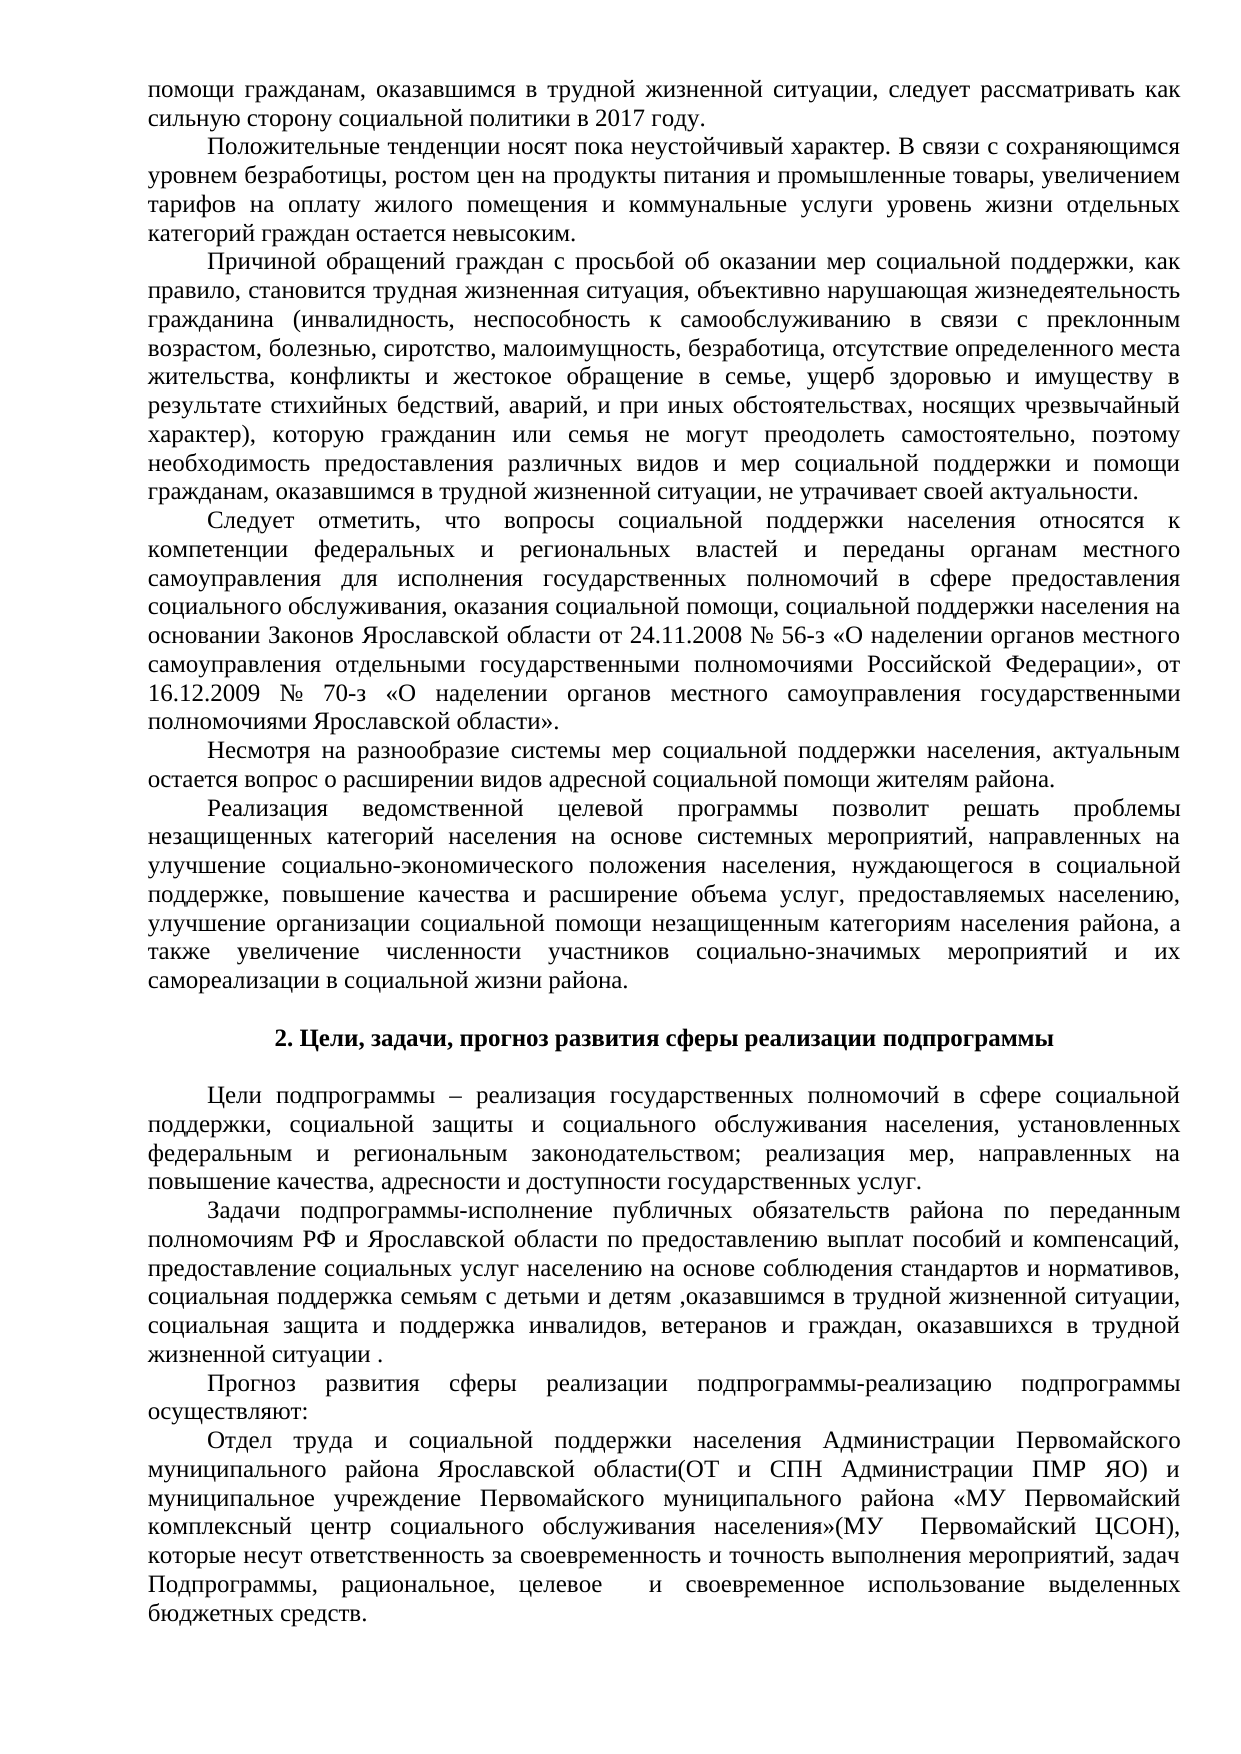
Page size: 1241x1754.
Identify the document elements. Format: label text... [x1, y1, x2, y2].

text Задачи подпрограммы-исполнение публичных обязательств района по переданным полномочиям РФ и Ярославской области по предоставлению выплат пособий и компенсаций, предоставление социальных услуг населению на основе соблюдения стандартов и нормативов, социальная поддержка семьям с детьми и детям ,оказавшимся в трудной жизненной ситуации, социальная защита и поддержка инвалидов, ветеранов и граждан, оказавшихся в трудной жизненной ситуации . [148, 1195, 1181, 1368]
text Отдел труда и социальной поддержки населения Администрации Первомайского муниципального района Ярославской области(ОТ и СПН Администрации ПМР ЯО) и муниципальное учреждение Первомайского муниципального района «МУ Первомайский комплексный центр социального обслуживания населения»(МУ Первомайский ЦСОН), которые несут ответственность за своевременность и точность выполнения мероприятий, задач Подпрограммы, рациональное, целевое и своевременное использование выделенных бюджетных средств. [148, 1425, 1181, 1626]
text Причиной обращений граждан с просьбой об оказании мер социальной поддержки, как правило, становится трудная жизненная ситуация, объективно нарушающая жизнедеятельность гражданина (инвалидность, неспособность к самообслуживанию в связи с преклонным возрастом, болезнью, сиротство, малоимущность, безработица, отсутствие определенного места жительства, конфликты и жестокое обращение в семье, ущерб здоровью и имуществу в результате стихийных бедствий, аварий, и при иных обстоятельствах, носящих чрезвычайный характер), которую гражданин или семья не могут преодолеть самостоятельно, поэтому необходимость предоставления различных видов и мер социальной поддержки и помощи гражданам, оказавшимся в трудной жизненной ситуации, не утрачивает своей актуальности. [148, 246, 1181, 505]
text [148, 74, 1181, 131]
text Прогноз развития сферы реализации подпрограммы-реализацию подпрограммы осуществляют: [148, 1368, 1181, 1425]
text Положительные тенденции носят пока неустойчивый характер. В связи с сохраняющимся уровнем безработицы, ростом цен на продукты питания и промышленные товары, увеличением тарифов на оплату жилого помещения и коммунальные услуги уровень жизни отдельных категорий граждан остается невысоким. [148, 131, 1181, 246]
text Несмотря на разнообразие системы мер социальной поддержки населения, актуальным остается вопрос о расширении видов адресной социальной помощи жителям района. [148, 735, 1181, 793]
text Реализация ведомственной целевой программы позволит решать проблемы незащищенных категорий населения на основе системных мероприятий, направленных на улучшение социально-экономического положения населения, нуждающегося в социальной поддержке, повышение качества и расширение объема услуг, предоставляемых населению, улучшение организации социальной помощи незащищенным категориям населения района, а также увеличение численности участников социально-значимых мероприятий и их самореализации в социальной жизни района. [148, 793, 1181, 994]
text Цели подпрограммы – реализация государственных полномочий в сфере социальной поддержки, социальной защиты и социального обслуживания населения, установленных федеральным и региональным законодательством; реализация мер, направленных на повышение качества, адресности и доступности государственных услуг. [148, 1080, 1181, 1195]
text Следует отметить, что вопросы социальной поддержки населения относятся к компетенции федеральных и региональных властей и переданы органам местного самоуправления для исполнения государственных полномочий в сфере предоставления социального обслуживания, оказания социальной помощи, социальной поддержки населения на основании Законов Ярославской области от 24.11.2008 № 56-з «О наделении органов местного самоуправления отдельными государственными полномочиями Российской Федерации», от 16.12.2009 № 70-з «О наделении органов местного самоуправления государственными полномочиями Ярославской области». [148, 505, 1181, 735]
text 2. Цели, задачи, прогноз развития сферы реализации подпрограммы [148, 1023, 1181, 1051]
